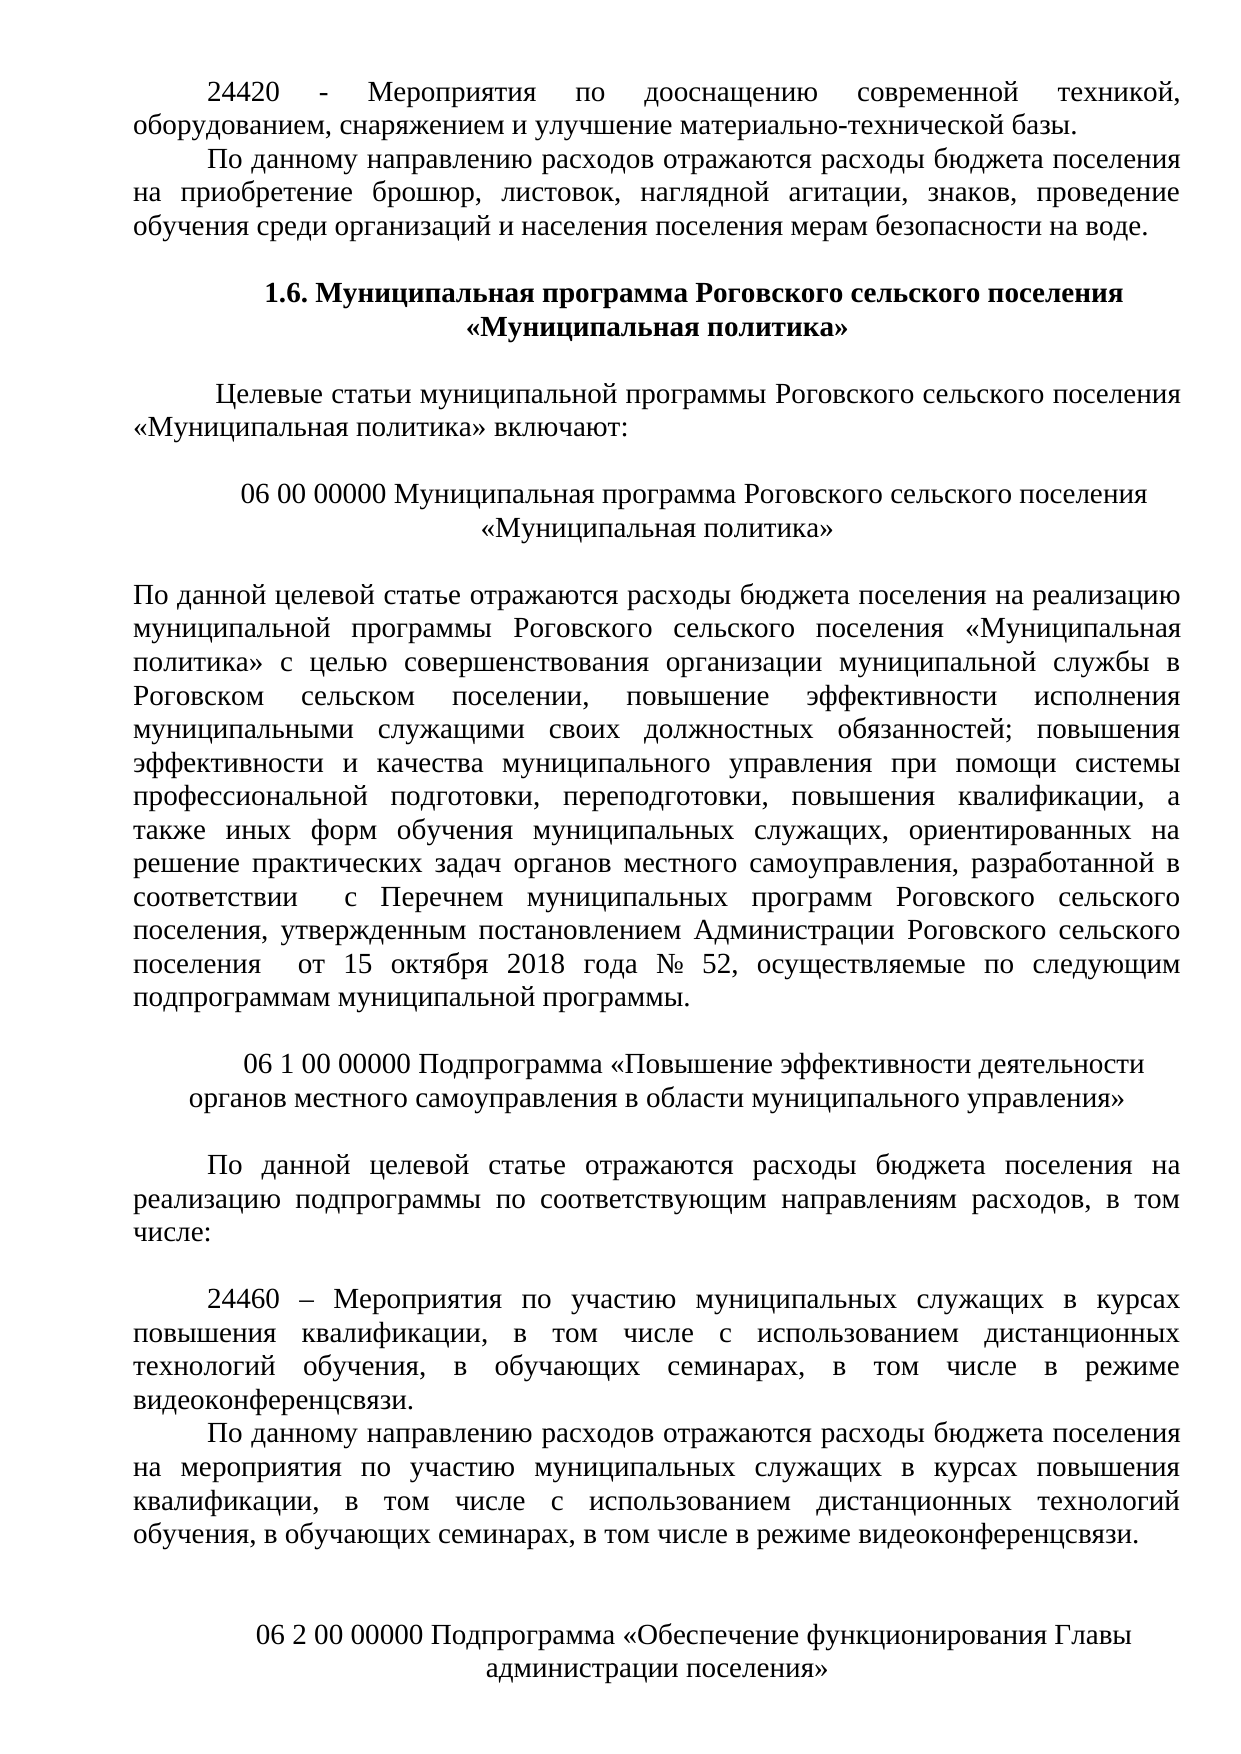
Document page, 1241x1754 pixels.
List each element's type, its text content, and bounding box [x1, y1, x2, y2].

text По данной целевой статье отражаются расходы бюджета поселения на реализацию подпрограммы по соответствующим направлениям расходов, в том числе: [133, 1147, 1181, 1248]
text 06 00 00000 Муниципальная программа Роговского сельского поселения «Муниципальная политика» [133, 476, 1181, 543]
text 1.6. Муниципальная программа Роговского сельского поселения «Муниципальная политика» [133, 275, 1181, 342]
text 24460 – Мероприятия по участию муниципальных служащих в курсах повышения квалификации, в том числе с использованием дистанционных технологий обучения, в обучающих семинарах, в том числе в режиме видеоконференцсвязи. [133, 1281, 1181, 1416]
text По данной целевой статье отражаются расходы бюджета поселения на реализацию муниципальной программы Роговского сельского поселения «Муниципальная политика» с целью совершенствования организации муниципальной службы в Роговском сельском поселении, повышение эффективности исполнения муниципальными служащими своих должностных обязанностей; повышения эффективности и качества муниципального управления при помощи системы профессиональной подготовки, переподготовки, повышения квалификации, а также иных форм обучения муниципальных служащих, ориентированных на решение практических задач органов местного самоуправления, разработанной в соответствии с Перечнем муниципальных программ Роговского сельского поселения, утвержденным постановлением Администрации Роговского сельского поселения от 15 октября 2018 года № 52, осуществляемые по следующим подпрограммам муниципальной программы. [133, 577, 1181, 1013]
text 06 1 00 00000 Подпрограмма «Повышение эффективности деятельности органов местного самоуправления в области муниципального управления» [133, 1047, 1181, 1114]
text 24420 - Мероприятия по дооснащению современной техникой, оборудованием, снаряжением и улучшение материально-технической базы. [133, 74, 1181, 141]
text По данному направлению расходов отражаются расходы бюджета поселения на мероприятия по участию муниципальных служащих в курсах повышения квалификации, в том числе с использованием дистанционных технологий обучения, в обучающих семинарах, в том числе в режиме видеоконференцсвязи. [133, 1416, 1181, 1550]
text Целевые статьи муниципальной программы Роговского сельского поселения «Муниципальная политика» включают: [133, 376, 1181, 443]
text 06 2 00 00000 Подпрограмма «Обеспечение функционирования Главы администрации поселения» [133, 1617, 1181, 1684]
text По данному направлению расходов отражаются расходы бюджета поселения на приобретение брошюр, листовок, наглядной агитации, знаков, проведение обучения среди организаций и населения поселения мерам безопасности на воде. [133, 141, 1181, 242]
